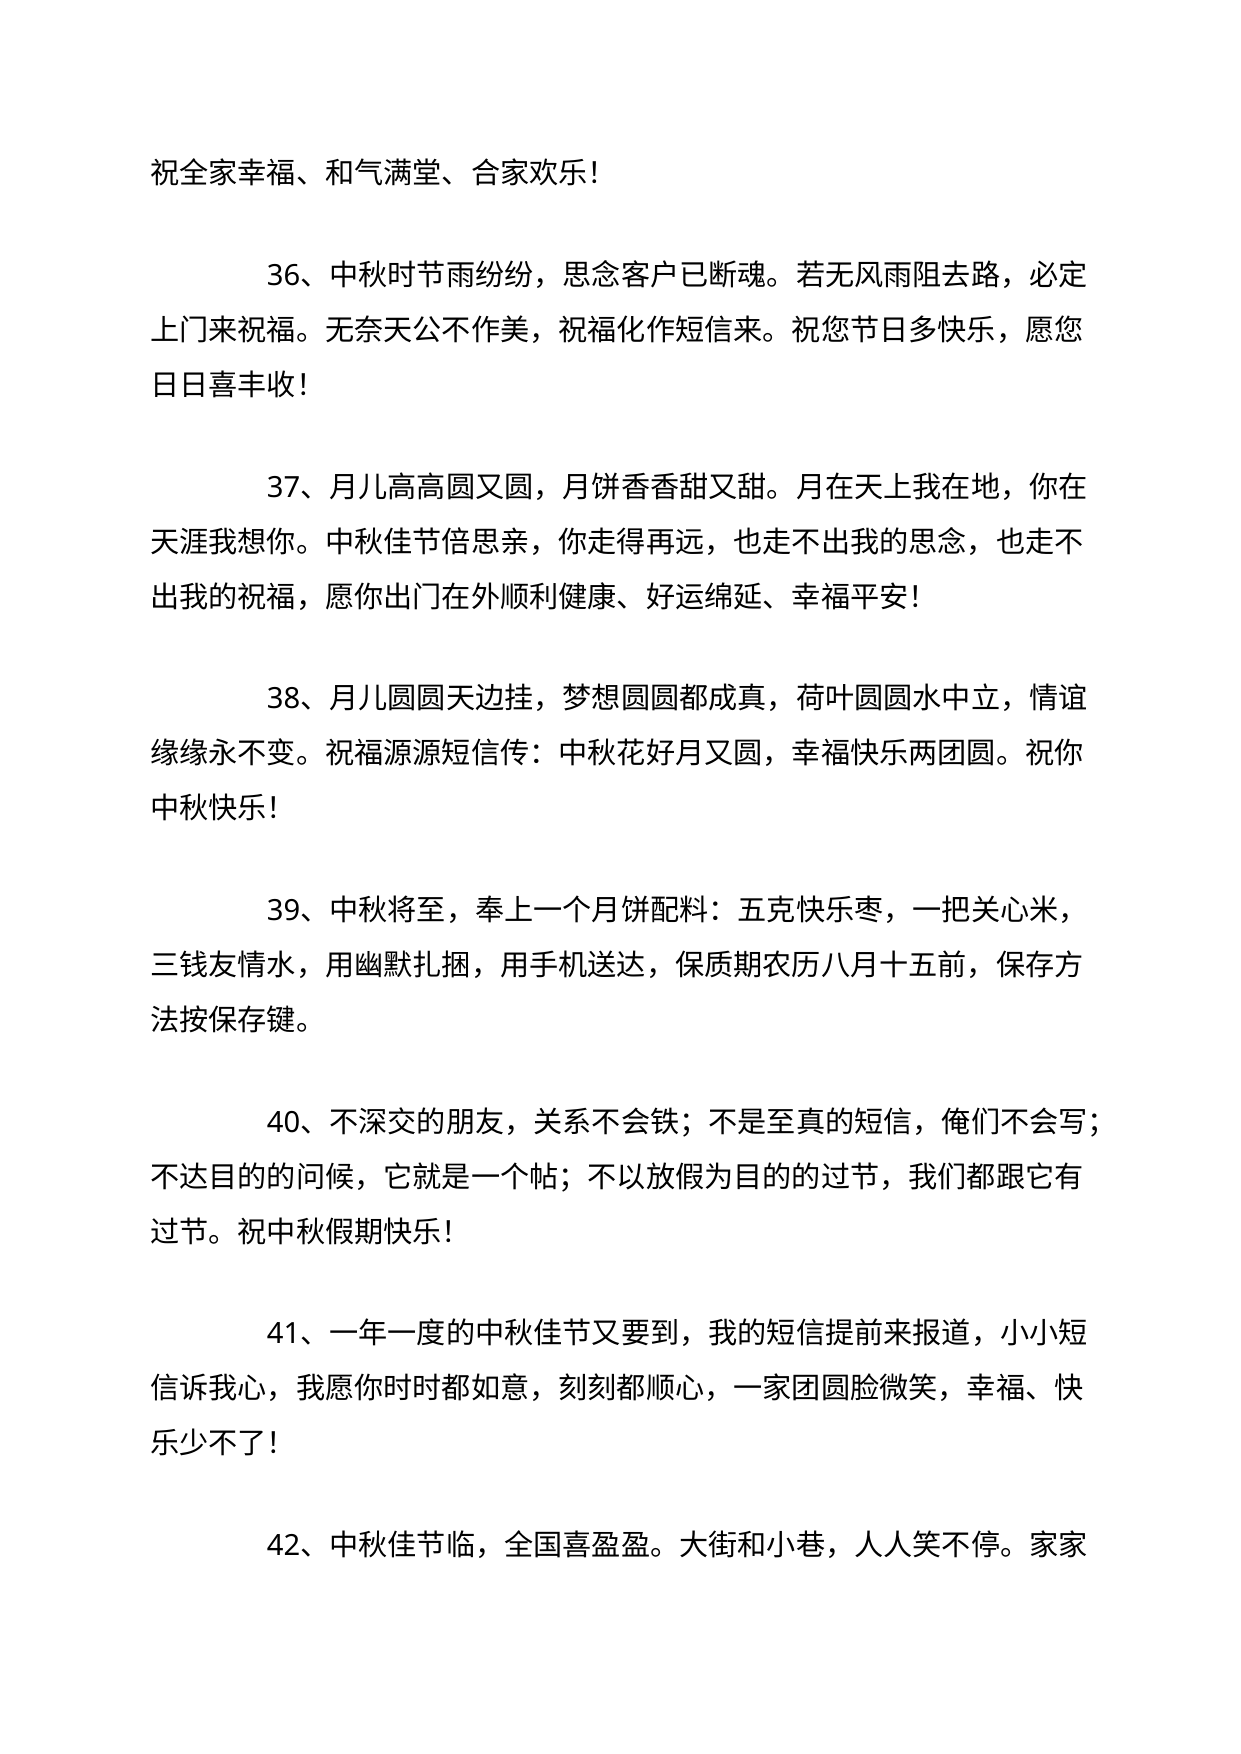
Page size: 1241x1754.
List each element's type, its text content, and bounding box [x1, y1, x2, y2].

text 36、中秋时节雨纷纷，思念客户已断魂。若无风雨阻去路，必定上门来祝福。无奈天公不作美，祝福化作短信来。祝您节日多快乐，愿您日日喜丰收！ [150, 252, 1090, 404]
text 38、月儿圆圆天边挂，梦想圆圆都成真，荷叶圆圆水中立，情谊缘缘永不变。祝福源源短信传：中秋花好月又圆，幸福快乐两团圆。祝你中秋快乐！ [150, 675, 1090, 827]
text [150, 1522, 1090, 1564]
text 37、月儿高高圆又圆，月饼香香甜又甜。月在天上我在地，你在天涯我想你。中秋佳节倍思亲，你走得再远，也走不出我的思念，也走不出我的祝福，愿你出门在外顺利健康、好运绵延、幸福平安！ [150, 463, 1090, 616]
text 41、一年一度的中秋佳节又要到，我的短信提前来报道，小小短信诉我心，我愿你时时都如意，刻刻都顺心，一家团圆脸微笑，幸福、快乐少不了！ [150, 1310, 1090, 1462]
text 40、不深交的朋友，关系不会铁；不是至真的短信，俺们不会写；不达目的的问候，它就是一个帖；不以放假为目的的过节，我们都跟它有过节。祝中秋假期快乐！ [150, 1098, 1090, 1251]
text 39、中秋将至，奉上一个月饼配料：五克快乐枣，一把关心米，三钱友情水，用幽默扎捆，用手机送达，保质期农历八月十五前，保存方法按保存键。 [150, 887, 1090, 1039]
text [150, 150, 1090, 192]
